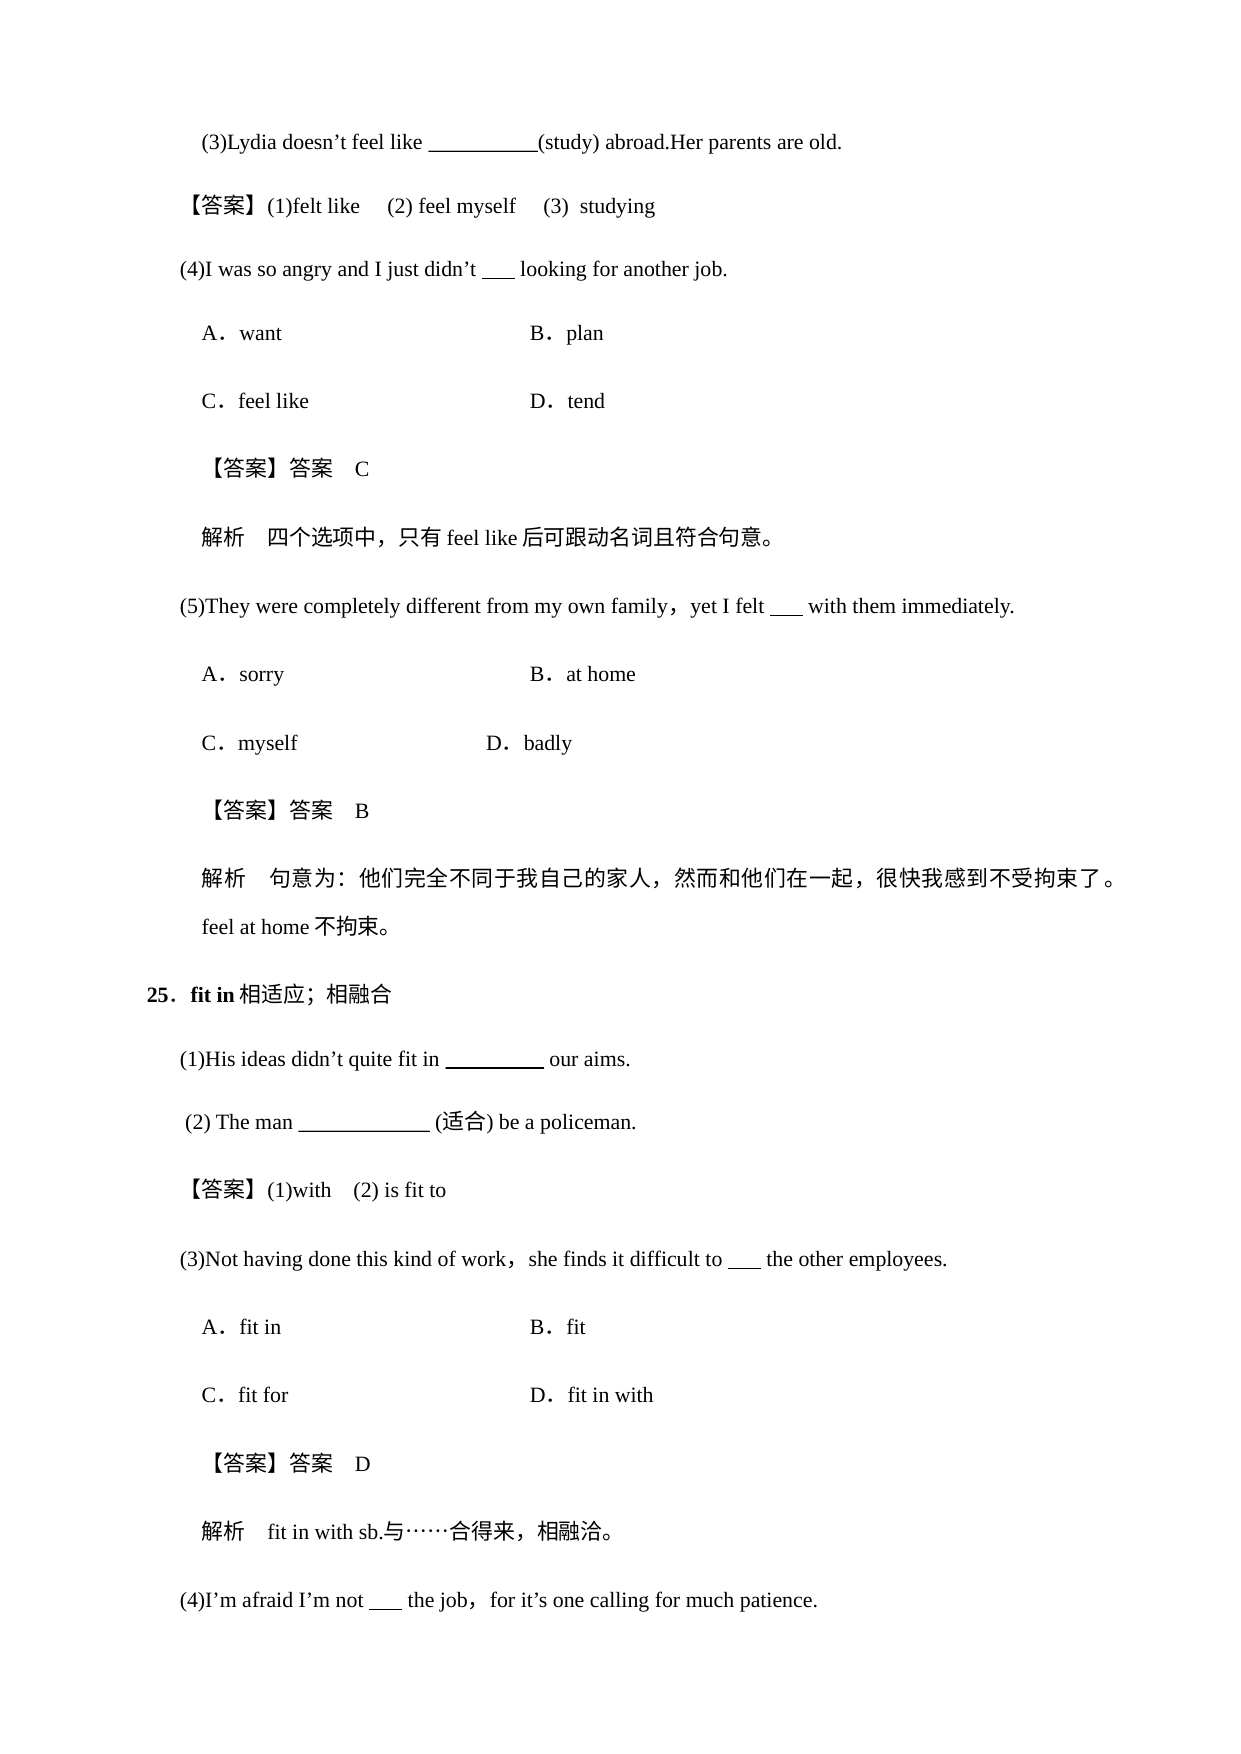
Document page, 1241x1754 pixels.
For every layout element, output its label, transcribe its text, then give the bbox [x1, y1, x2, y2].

text A．sorry B．at home [158, 656, 1104, 688]
text 【答案】(1)felt like (2) feel myself (3) studying [136, 188, 1104, 219]
text 【答案】(1)with (2) is fit to [136, 1172, 1104, 1204]
text (3)Lydia doesn’t feel like __________(study) abroad.Her parents are old. [136, 129, 1104, 154]
text 【答案】答案 C [158, 451, 1104, 483]
text (3)Not having done this kind of work，she finds it difficult to the other employees. [136, 1241, 1104, 1272]
text C．fit for D．fit in with [136, 1377, 1104, 1409]
text (2) The man ____________ (适合) be a policeman. [136, 1104, 1104, 1136]
text 解析 四个选项中，只有feel like后可跟动名词且符合句意。 [158, 520, 1104, 551]
text C．myself D．badly [158, 725, 1104, 756]
text A．fit in B．fit [136, 1309, 1104, 1341]
text C．feel like D．tend [158, 383, 1104, 415]
text (1)His ideas didn’t quite fit in _________ our aims. [136, 1046, 1104, 1071]
text 25．fit in相适应；相融合 [136, 977, 1104, 1009]
text (4)I’m afraid I’m not the job，for it’s one calling for much patience. [136, 1582, 1104, 1614]
text (5)They were completely different from my own family，yet I felt with them immediately. [179, 588, 1104, 620]
text A．want B．plan [136, 315, 1104, 346]
text 【答案】答案 B [158, 793, 1104, 825]
text 解析 fit in with sb.与……合得来，相融洽。 [158, 1514, 1104, 1546]
text 【答案】答案 D [158, 1446, 1104, 1477]
text 解析 句意为：他们完全不同于我自己的家人，然而和他们在一起，很快我感到不受拘束了。feel at home不拘束。 [201, 861, 1104, 941]
text (4)I was so angry and I just didn’t looking for another job. [136, 256, 1104, 281]
